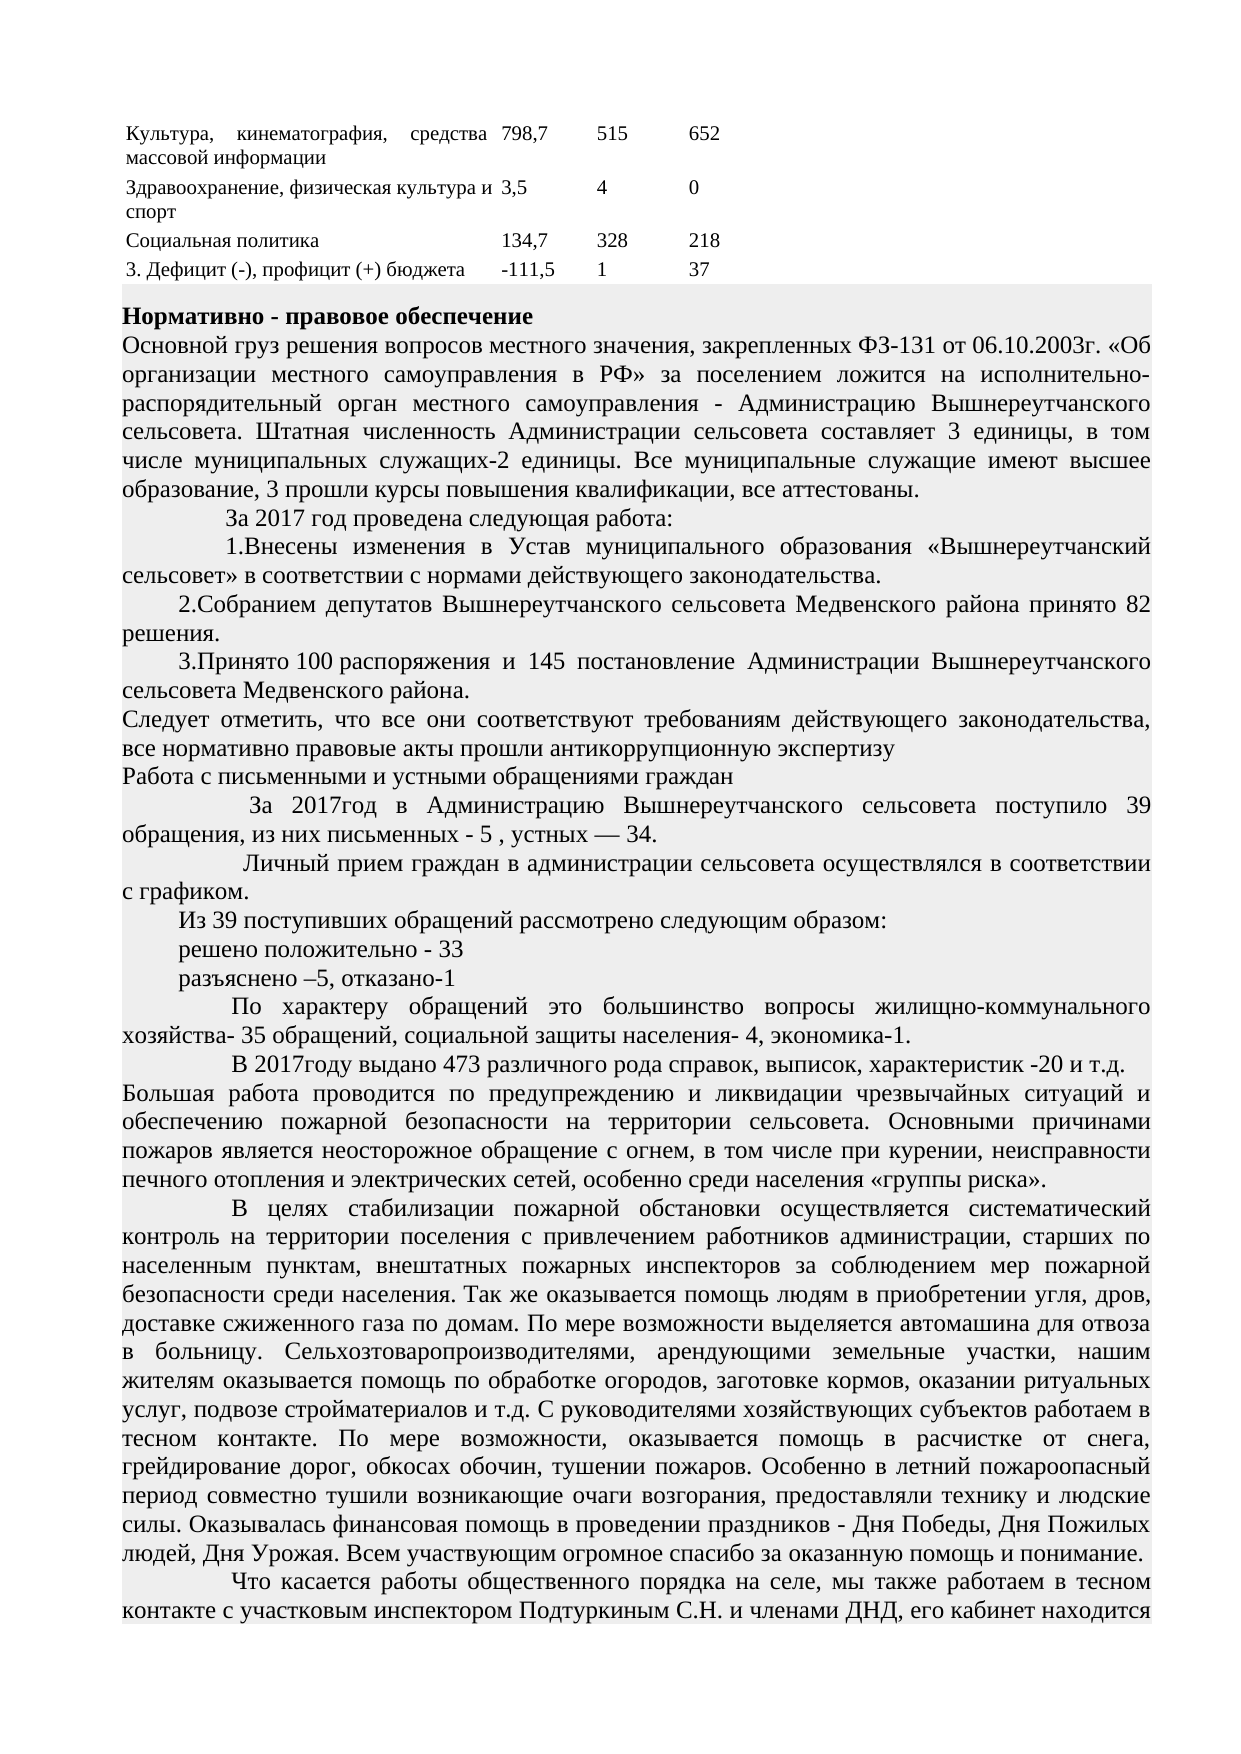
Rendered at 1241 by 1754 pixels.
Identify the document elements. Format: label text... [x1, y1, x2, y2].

text Нормативно - правовое обеспечение [122, 301, 1152, 330]
table_cell 652 [685, 119, 776, 171]
text Следует отметить, что все они соответствуют требованиям действующего законодательства, все нормативно правовые акты прошли антикоррупционную экспертизу [122, 704, 1152, 761]
text По характеру обращений это большинство вопросы жилищно-коммунального хозяйства- 35 обращений, социальной защиты населения- 4, экономика-1. [122, 991, 1152, 1049]
text 1.Внесены изменения в Устав муниципального образования «Вышнереутчанский сельсовет» в соответствии с нормами действующего законодательства. [122, 531, 1152, 589]
table_cell 134,7 [497, 226, 592, 254]
table_cell 218 [685, 226, 776, 254]
table_cell 1 [593, 255, 684, 283]
text За 2017 год проведена следующая работа: [122, 503, 1152, 531]
text Личный прием граждан в администрации сельсовета осуществлялся в соответствии с графиком. [122, 848, 1152, 905]
text За 2017год в Администрацию Вышнереутчанского сельсовета поступило 39 обращения, из них письменных - 5 , устных — 34. [122, 790, 1152, 848]
text Большая работа проводится по предупреждению и ликвидации чрезвычайных ситуаций и обеспечению пожарной безопасности на территории сельсовета. Основными причинами пожаров является неосторожное обращение с огнем, в том числе при курении, неисправности печного отопления и электрических сетей, особенно среди населения «группы риска». [122, 1078, 1152, 1193]
table_cell 0 [685, 173, 776, 225]
table_cell 3. Дефицит (-), профицит (+) бюджета [122, 255, 496, 283]
text Из 39 поступивших обращений рассмотрено следующим образом: [122, 905, 1152, 934]
text решено положительно - 33 [122, 934, 1152, 963]
table_cell Здравоохранение, физическая культура и спорт [122, 173, 496, 225]
table_cell -111,5 [497, 255, 592, 283]
table_cell Культура, кинематография, средства массовой информации [122, 119, 496, 171]
text 2.Собранием депутатов Вышнереутчанского сельсовета Медвенского района принято 82 решения. [122, 589, 1152, 646]
text В целях стабилизации пожарной обстановки осуществляется систематический контроль на территории поселения с привлечением работников администрации, старших по населенным пунктам, внештатных пожарных инспекторов за соблюдением мер пожарной безопасности среди населения. Так же оказывается помощь людям в приобретении угля, дров, доставке сжиженного газа по домам. По мере возможности выделяется автомашина для отвоза в больницу. Сельхозтоваропроизводителями, арендующими земельные участки, нашим жителям оказывается помощь по обработке огородов, заготовке кормов, оказании ритуальных услуг, подвозе стройматериалов и т.д. С руководителями хозяйствующих субъектов работаем в тесном контакте. По мере возможности, оказывается помощь в расчистке от снега, грейдирование дорог, обкосах обочин, тушении пожаров. Особенно в летний пожароопасный период совместно тушили возникающие очаги возгорания, предоставляли технику и людские силы. Оказывалась финансовая помощь в проведении праздников - Дня Победы, Дня Пожилых людей, Дня Урожая. Всем участвующим огромное спасибо за оказанную помощь и понимание. [122, 1193, 1152, 1566]
text разъяснено –5, отказано-1 [122, 963, 1152, 991]
table_cell 3,5 [497, 173, 592, 225]
text Работа с письменными и устными обращениями граждан [122, 761, 1152, 790]
text 3.Принято 100 распоряжения и 145 постановление Администрации Вышнереутчанского сельсовета Медвенского района. [122, 646, 1152, 704]
table_cell 798,7 [497, 119, 592, 171]
table_cell 4 [593, 173, 684, 225]
table_cell Социальная политика [122, 226, 496, 254]
text Основной груз решения вопросов местного значения, закрепленных ФЗ-131 от 06.10.2003г. «Об организации местного самоуправления в РФ» за поселением ложится на исполнительно-распорядительный орган местного самоуправления - Администрацию Вышнереутчанского сельсовета. Штатная численность Администрации сельсовета составляет 3 единицы, в том числе муниципальных служащих-2 единицы. Все муниципальные служащие имеют высшее образование, 3 прошли курсы повышения квалификации, все аттестованы. [122, 330, 1152, 503]
text В 2017году выдано 473 различного рода справок, выписок, характеристик -20 и т.д. [122, 1049, 1152, 1078]
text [122, 1566, 1152, 1624]
table_cell 515 [593, 119, 684, 171]
table_cell 328 [593, 226, 684, 254]
table_cell 37 [685, 255, 776, 283]
